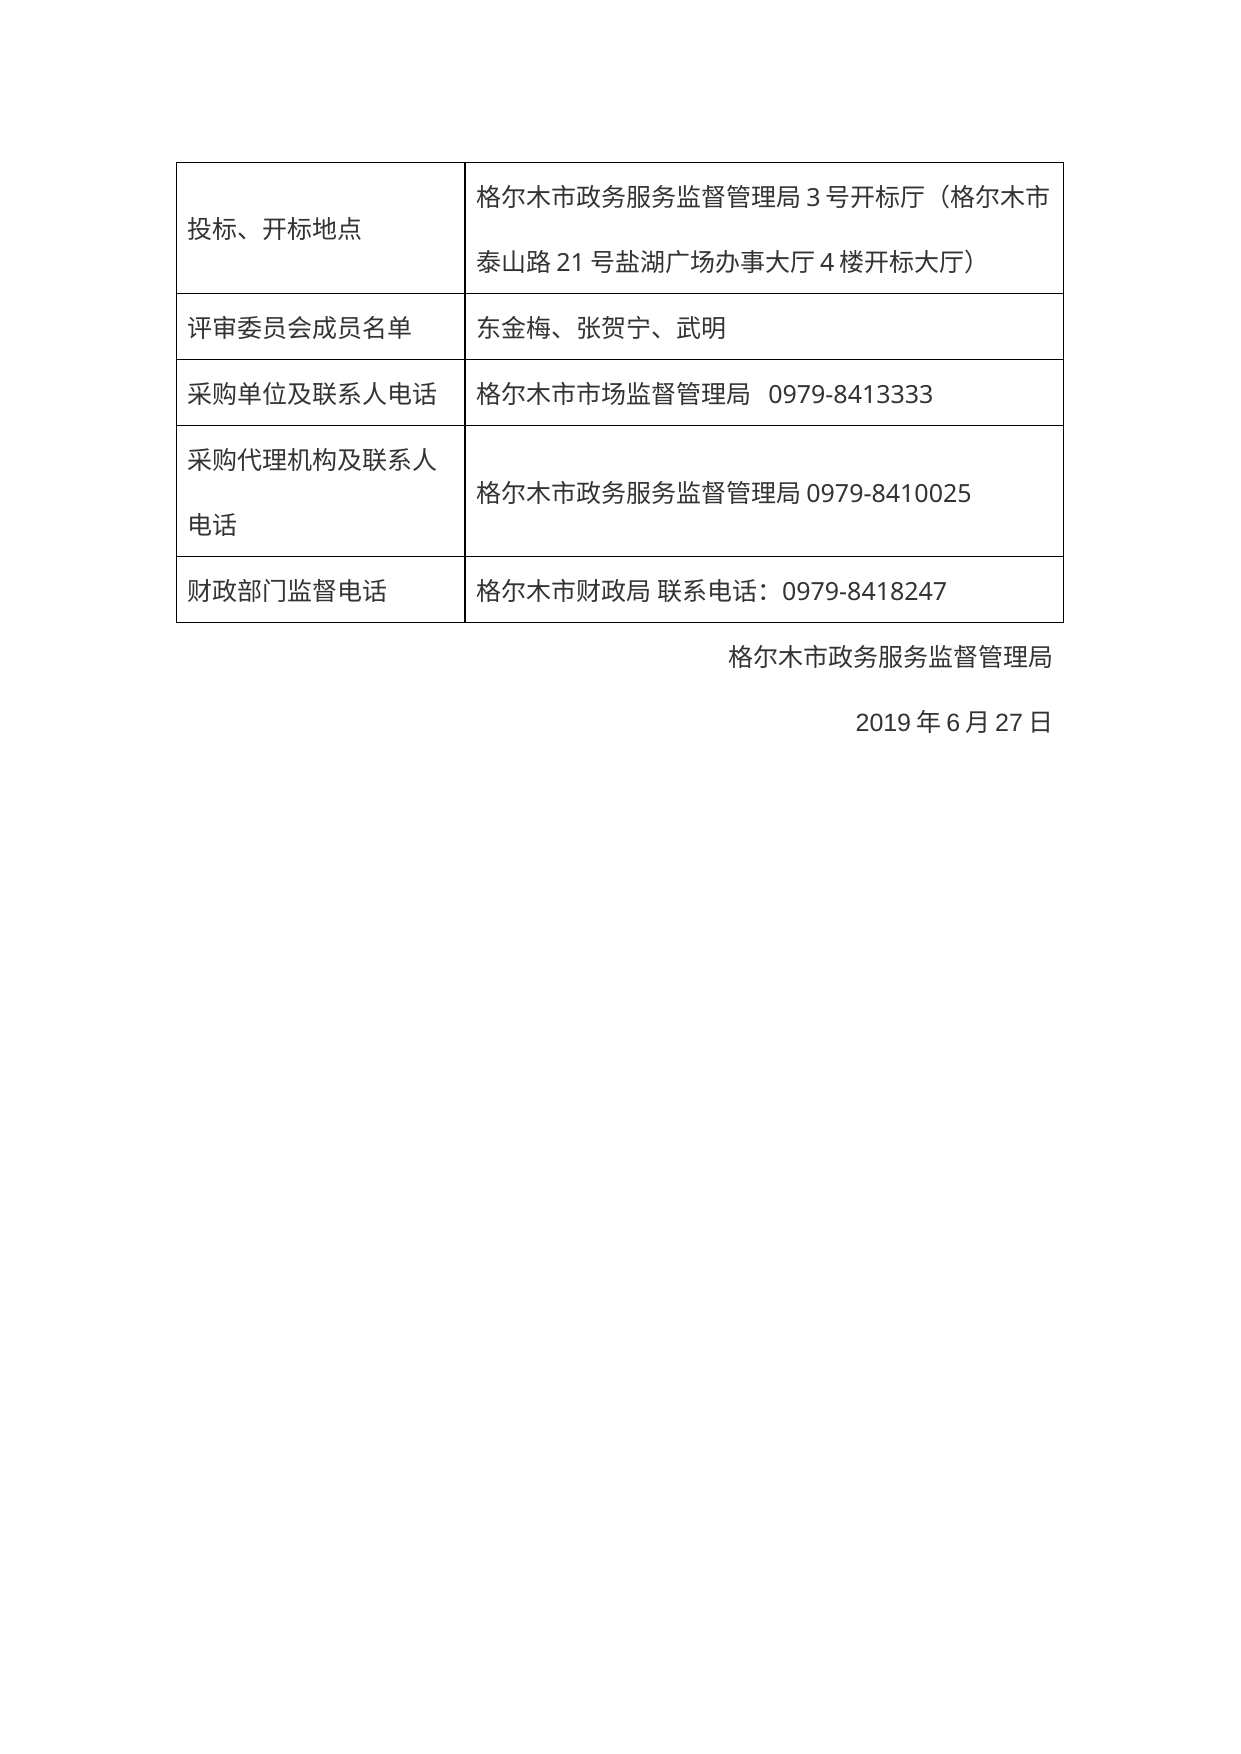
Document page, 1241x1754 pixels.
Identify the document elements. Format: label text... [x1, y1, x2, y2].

text 格尔木市政务服务监督管理局 [187, 623, 1053, 688]
table_cell 财政部门监督电话 [177, 557, 464, 622]
table_cell 格尔木市财政局 联系电话：0979-8418247 [466, 557, 1063, 622]
table_cell 采购单位及联系人电话 [177, 360, 464, 425]
table_cell 格尔木市政务服务监督管理局3号开标厅（格尔木市泰山路21号盐湖广场办事大厅4楼开标大厅） [466, 163, 1063, 293]
table_cell 评审委员会成员名单 [177, 294, 464, 359]
text 2019年6月27日 [187, 688, 1053, 753]
table_cell 投标、开标地点 [177, 163, 464, 293]
table_cell 东金梅、张贺宁、武明 [466, 294, 1063, 359]
table_cell 格尔木市政务服务监督管理局0979-8410025 [466, 426, 1063, 556]
table_cell 格尔木市市场监督管理局 0979-8413333 [466, 360, 1063, 425]
table_cell 采购代理机构及联系人电话 [177, 426, 464, 556]
